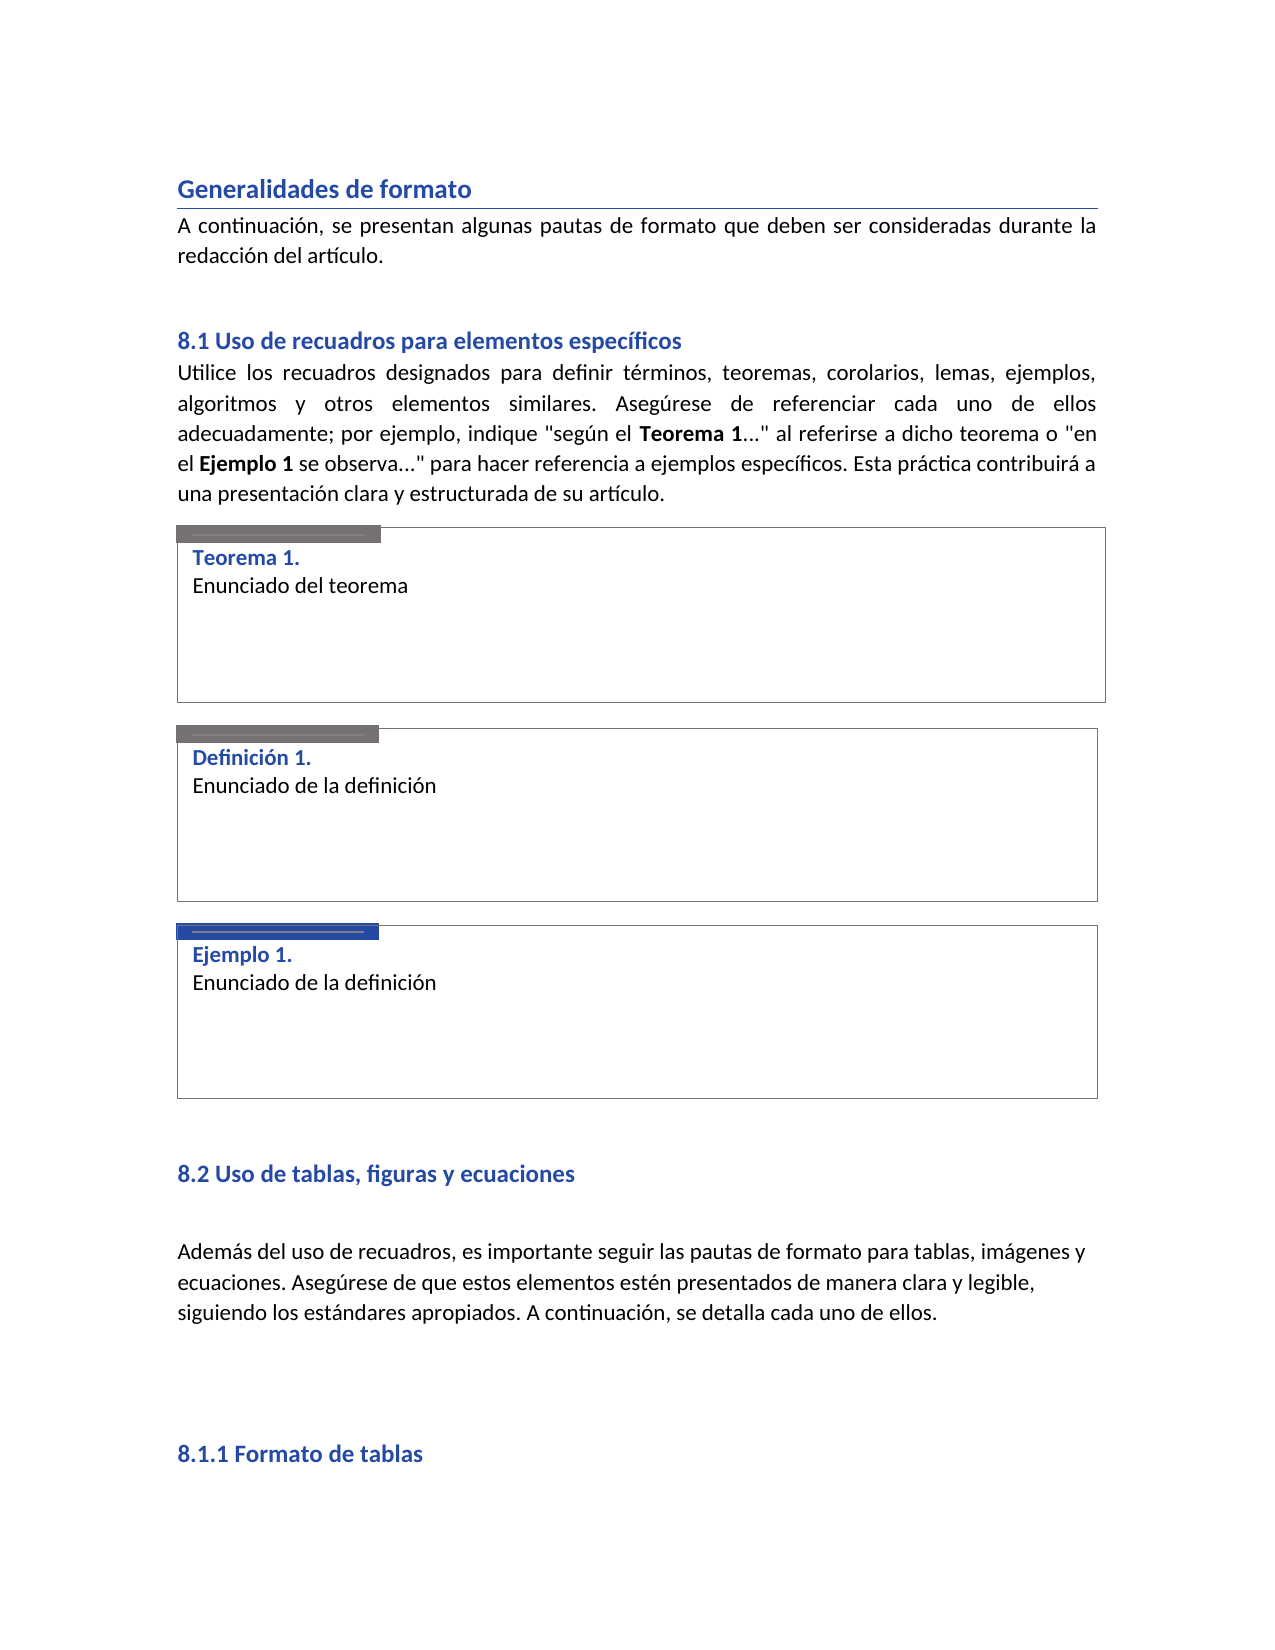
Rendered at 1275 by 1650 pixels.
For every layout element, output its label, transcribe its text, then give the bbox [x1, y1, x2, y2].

subtitle 8.2 Uso de tablas, figuras y ecuaciones [177, 1158, 1098, 1188]
text A continuación, se presentan algunas pautas de formato que deben ser consideradas durante la redacción del artículo. [177, 211, 1098, 269]
subtitle Generalidades de formato [177, 173, 1098, 208]
subtitle 8.1 Uso de recuadros para elementos específicos [177, 326, 1098, 356]
text Utilice los recuadros designados para definir términos, teoremas, corolarios, lemas, ejemplos, algoritmos y otros elementos similares. Asegúrese de referenciar cada uno de ellos adecuadamente; por ejemplo, indique "según el Teorema 1..." al referirse a dicho teorema o "en el Ejemplo 1 se observa..." para hacer referencia a ejemplos específicos. Esta práctica contribuirá a una presentación clara y estructurada de su artículo. [177, 358, 1098, 507]
subtitle 8.1.1 Formato de tablas [177, 1438, 1098, 1469]
text Además del uso de recuadros, es importante seguir las pautas de formato para tablas, imágenes y ecuaciones. Asegúrese de que estos elementos estén presentados de manera clara y legible, siguiendo los estándares apropiados. A continuación, se detalla cada uno de ellos. [177, 1237, 1098, 1326]
